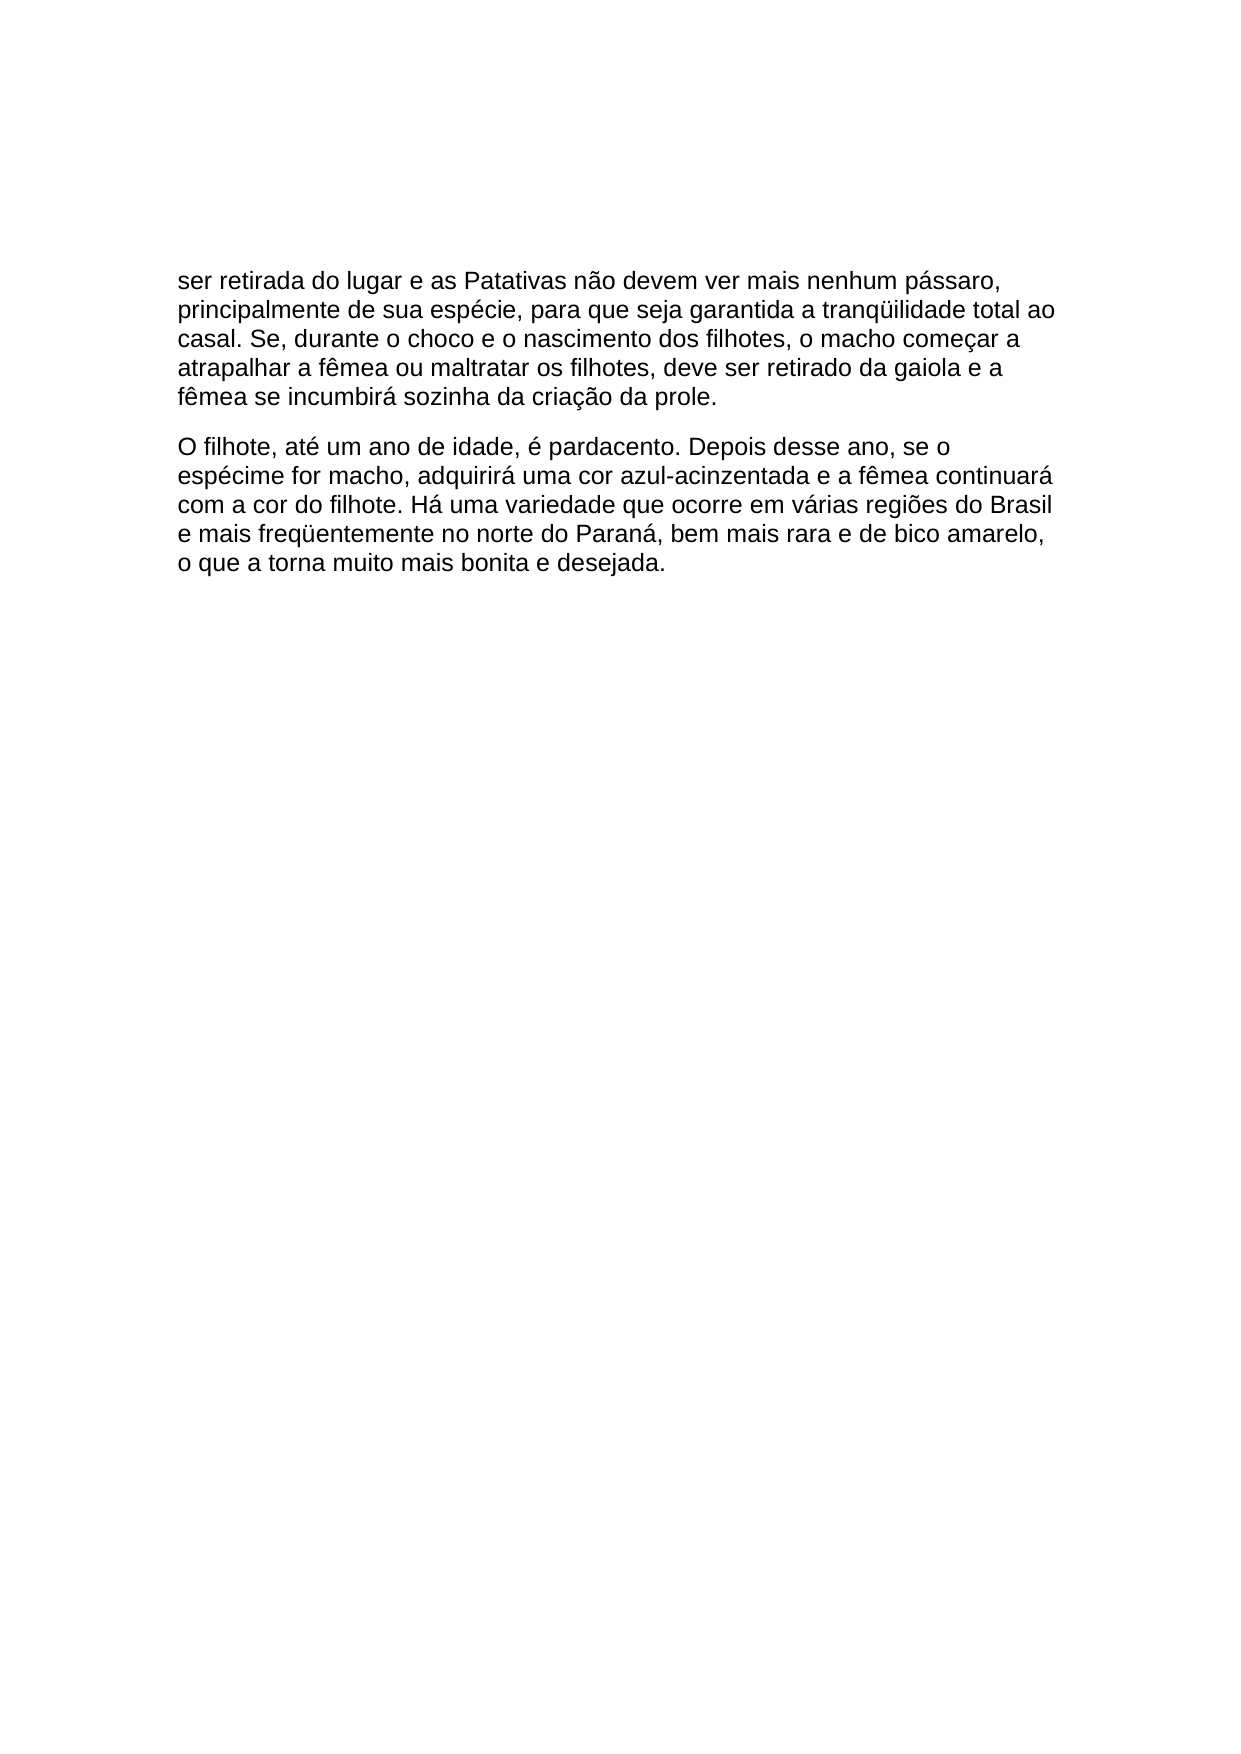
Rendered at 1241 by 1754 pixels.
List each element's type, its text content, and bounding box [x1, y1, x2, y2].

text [177, 266, 1063, 411]
text O filhote, até um ano de idade, é pardacento. Depois desse ano, se o espécime for macho, adquirirá uma cor azul-acinzentada e a fêmea continuará com a cor do filhote. Há uma variedade que ocorre em várias regiões do Brasil e mais freqüentemente no norte do Paraná, bem mais rara e de bico amarelo, o que a torna muito mais bonita e desejada. [177, 432, 1063, 577]
